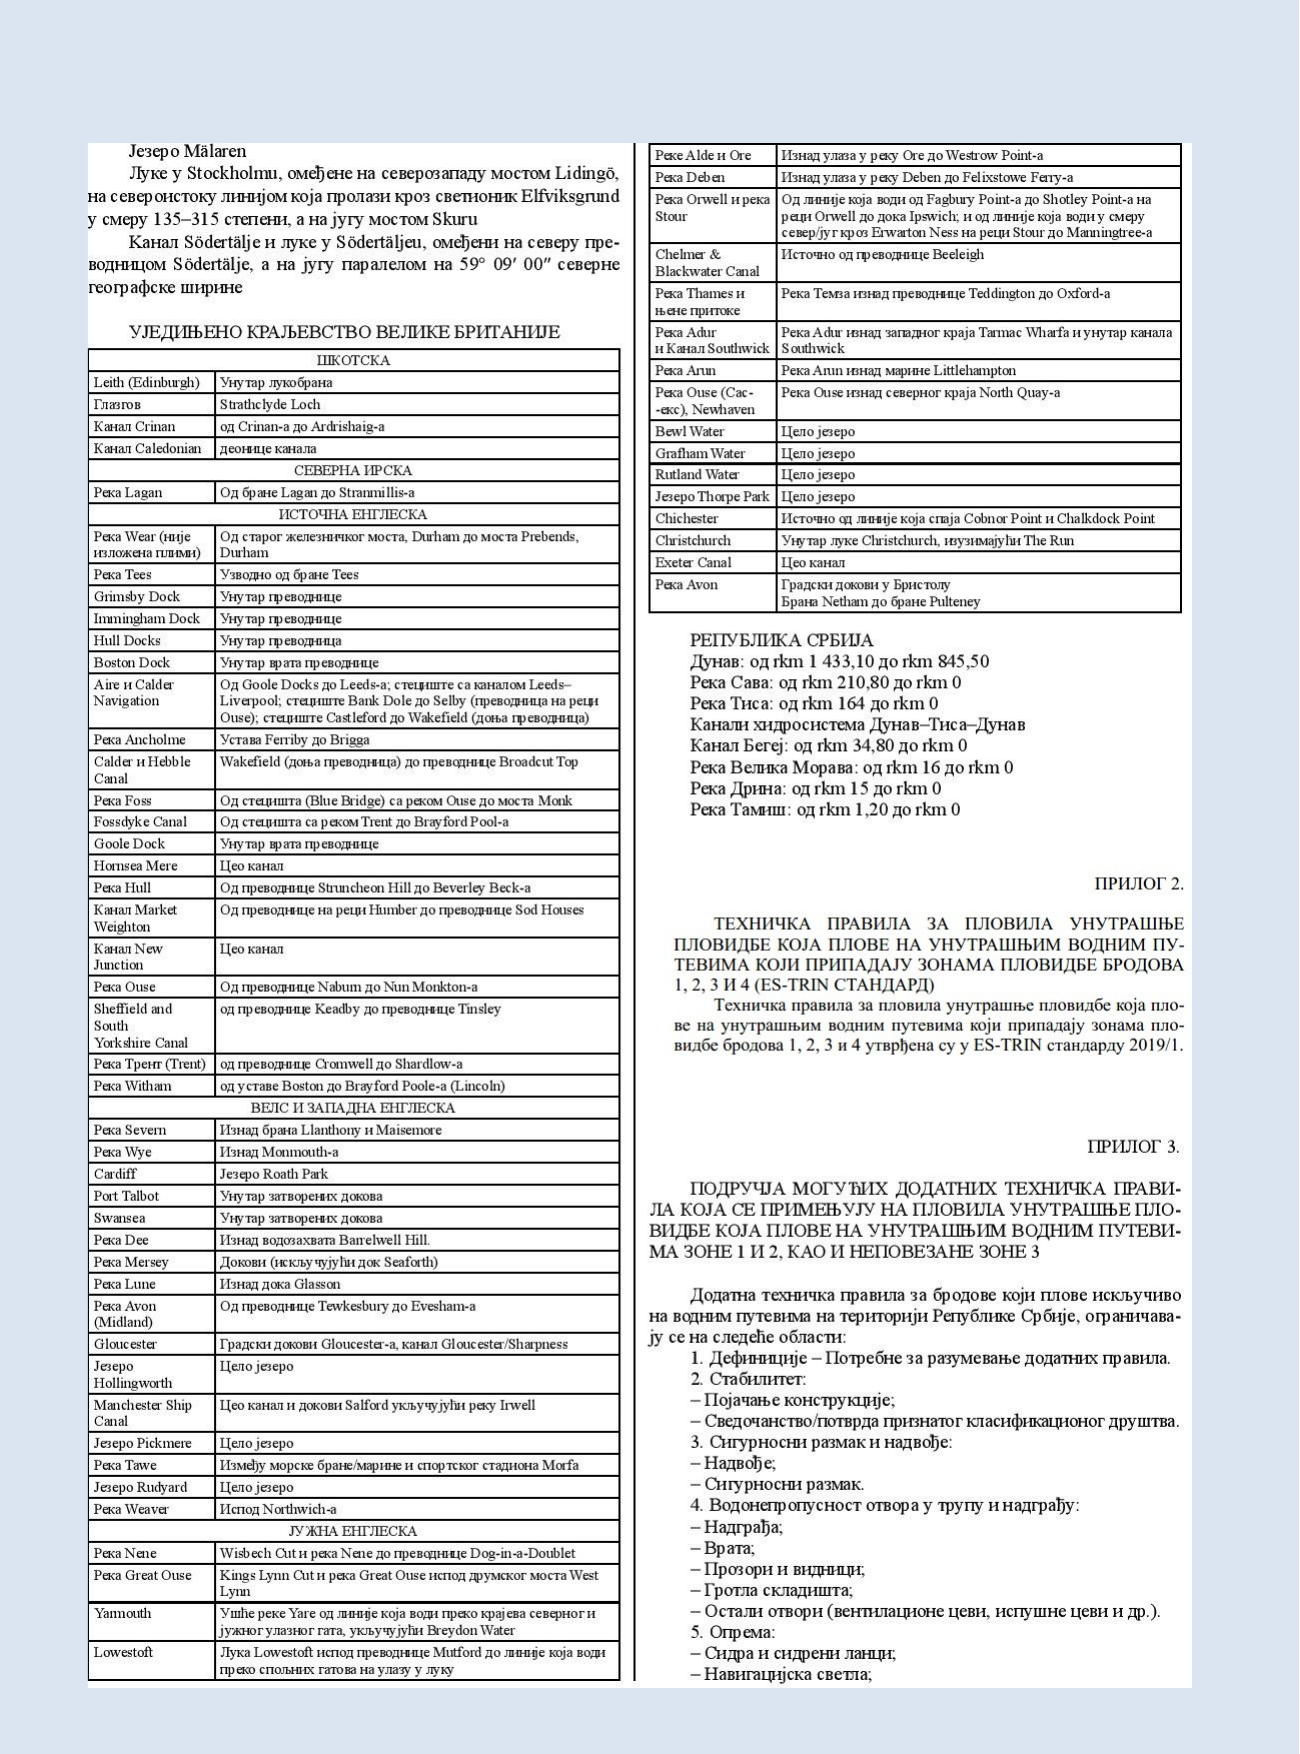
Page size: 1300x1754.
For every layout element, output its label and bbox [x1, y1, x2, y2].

picture [87, 143, 1192, 1688]
